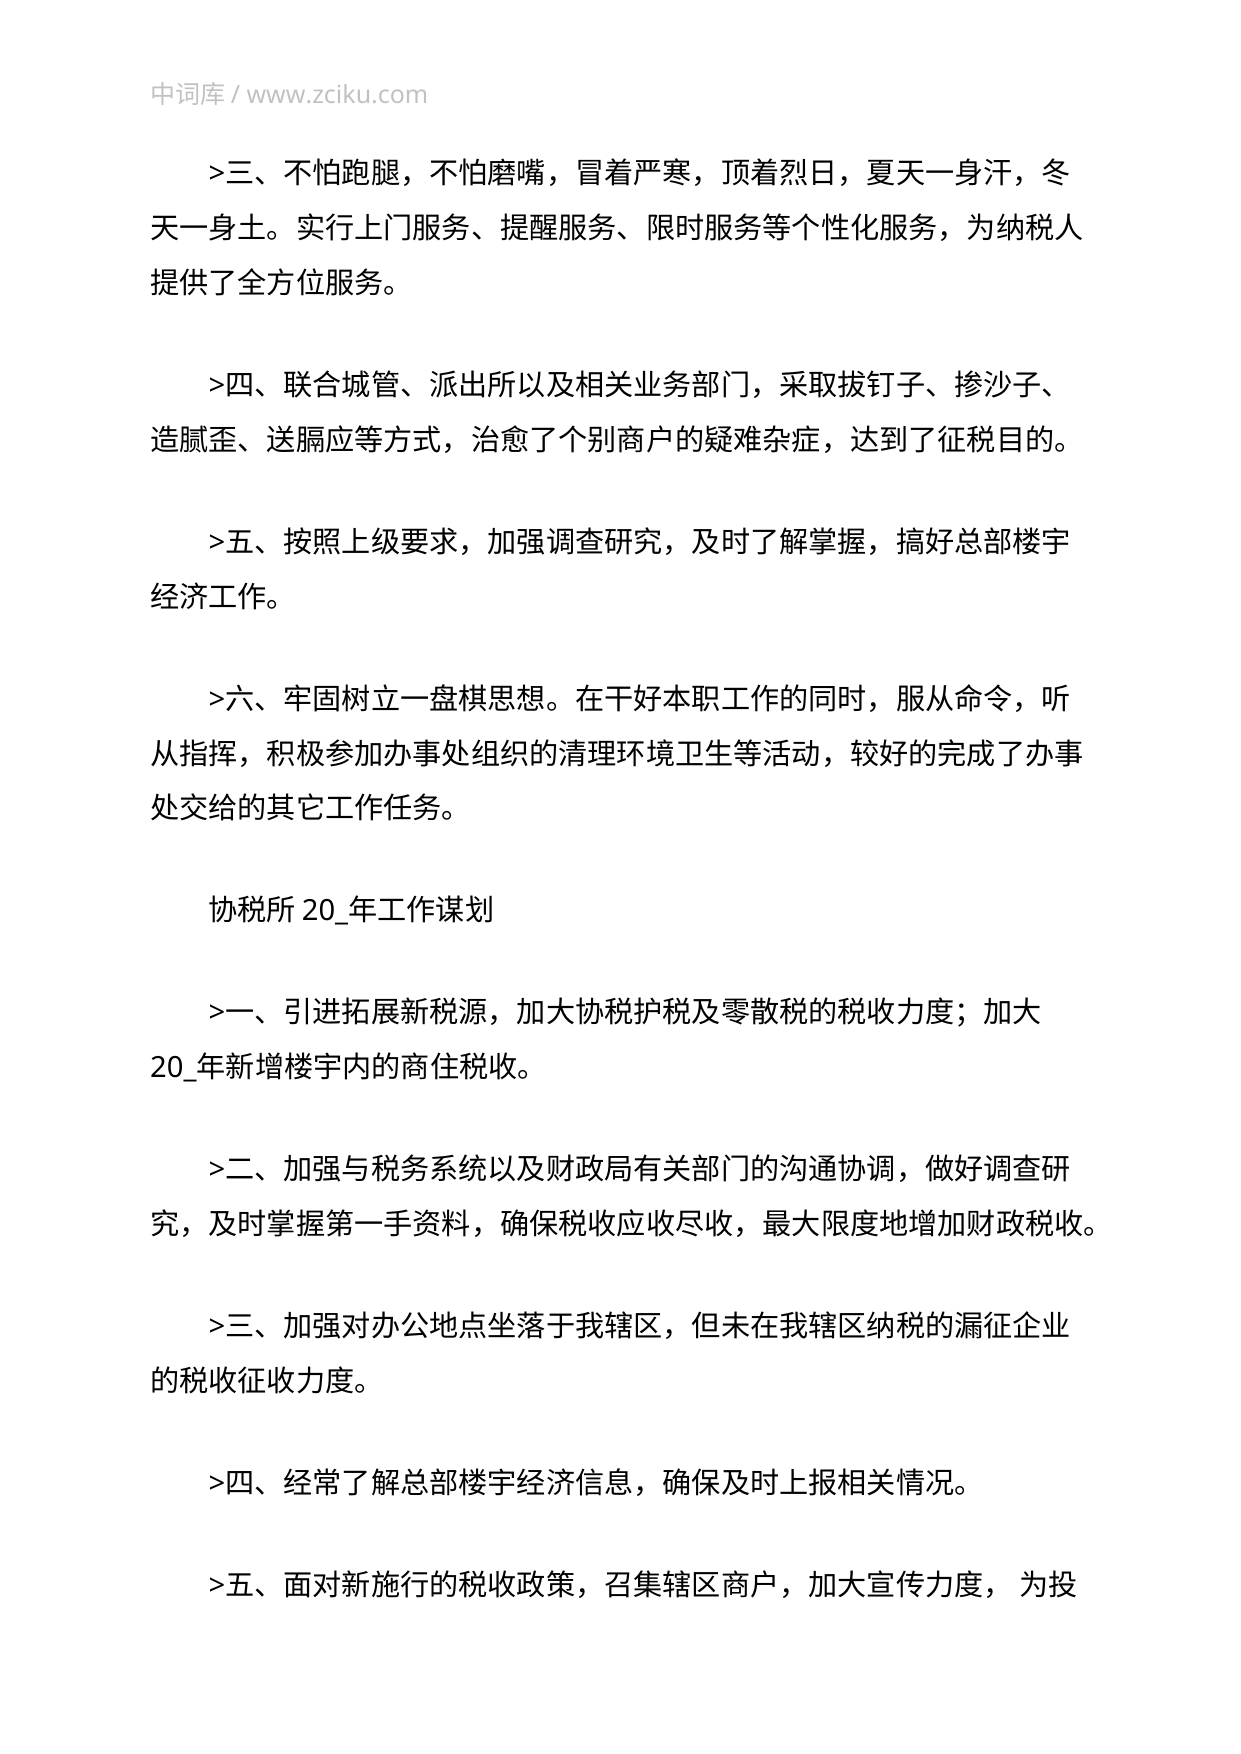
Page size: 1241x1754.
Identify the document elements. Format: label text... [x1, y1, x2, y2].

text >一、引进拓展新税源，加大协税护税及零散税的税收力度；加大20_年新增楼宇内的商住税收。 [150, 989, 1090, 1086]
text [150, 1561, 1090, 1604]
text >三、不怕跑腿，不怕磨嘴，冒着严寒，顶着烈日，夏天一身汗，冬天一身土。实行上门服务、提醒服务、限时服务等个性化服务，为纳税人提供了全方位服务。 [150, 150, 1090, 302]
text >二、加强与税务系统以及财政局有关部门的沟通协调，做好调查研究，及时掌握第一手资料，确保税收应收尽收，最大限度地增加财政税收。 [150, 1146, 1090, 1243]
text >六、牢固树立一盘棋思想。在干好本职工作的同时，服从命令，听从指挥，积极参加办事处组织的清理环境卫生等活动，较好的完成了办事处交给的其它工作任务。 [150, 675, 1090, 827]
text >三、加强对办公地点坐落于我辖区，但未在我辖区纳税的漏征企业的税收征收力度。 [150, 1303, 1090, 1400]
text 协税所20_年工作谋划 [150, 887, 1090, 929]
text >四、联合城管、派出所以及相关业务部门，采取拔钉子、掺沙子、造腻歪、送膈应等方式，治愈了个别商户的疑难杂症，达到了征税目的。 [150, 362, 1090, 459]
text >四、经常了解总部楼宇经济信息，确保及时上报相关情况。 [150, 1459, 1090, 1502]
text >五、按照上级要求，加强调查研究，及时了解掌握，搞好总部楼宇经济工作。 [150, 518, 1090, 616]
